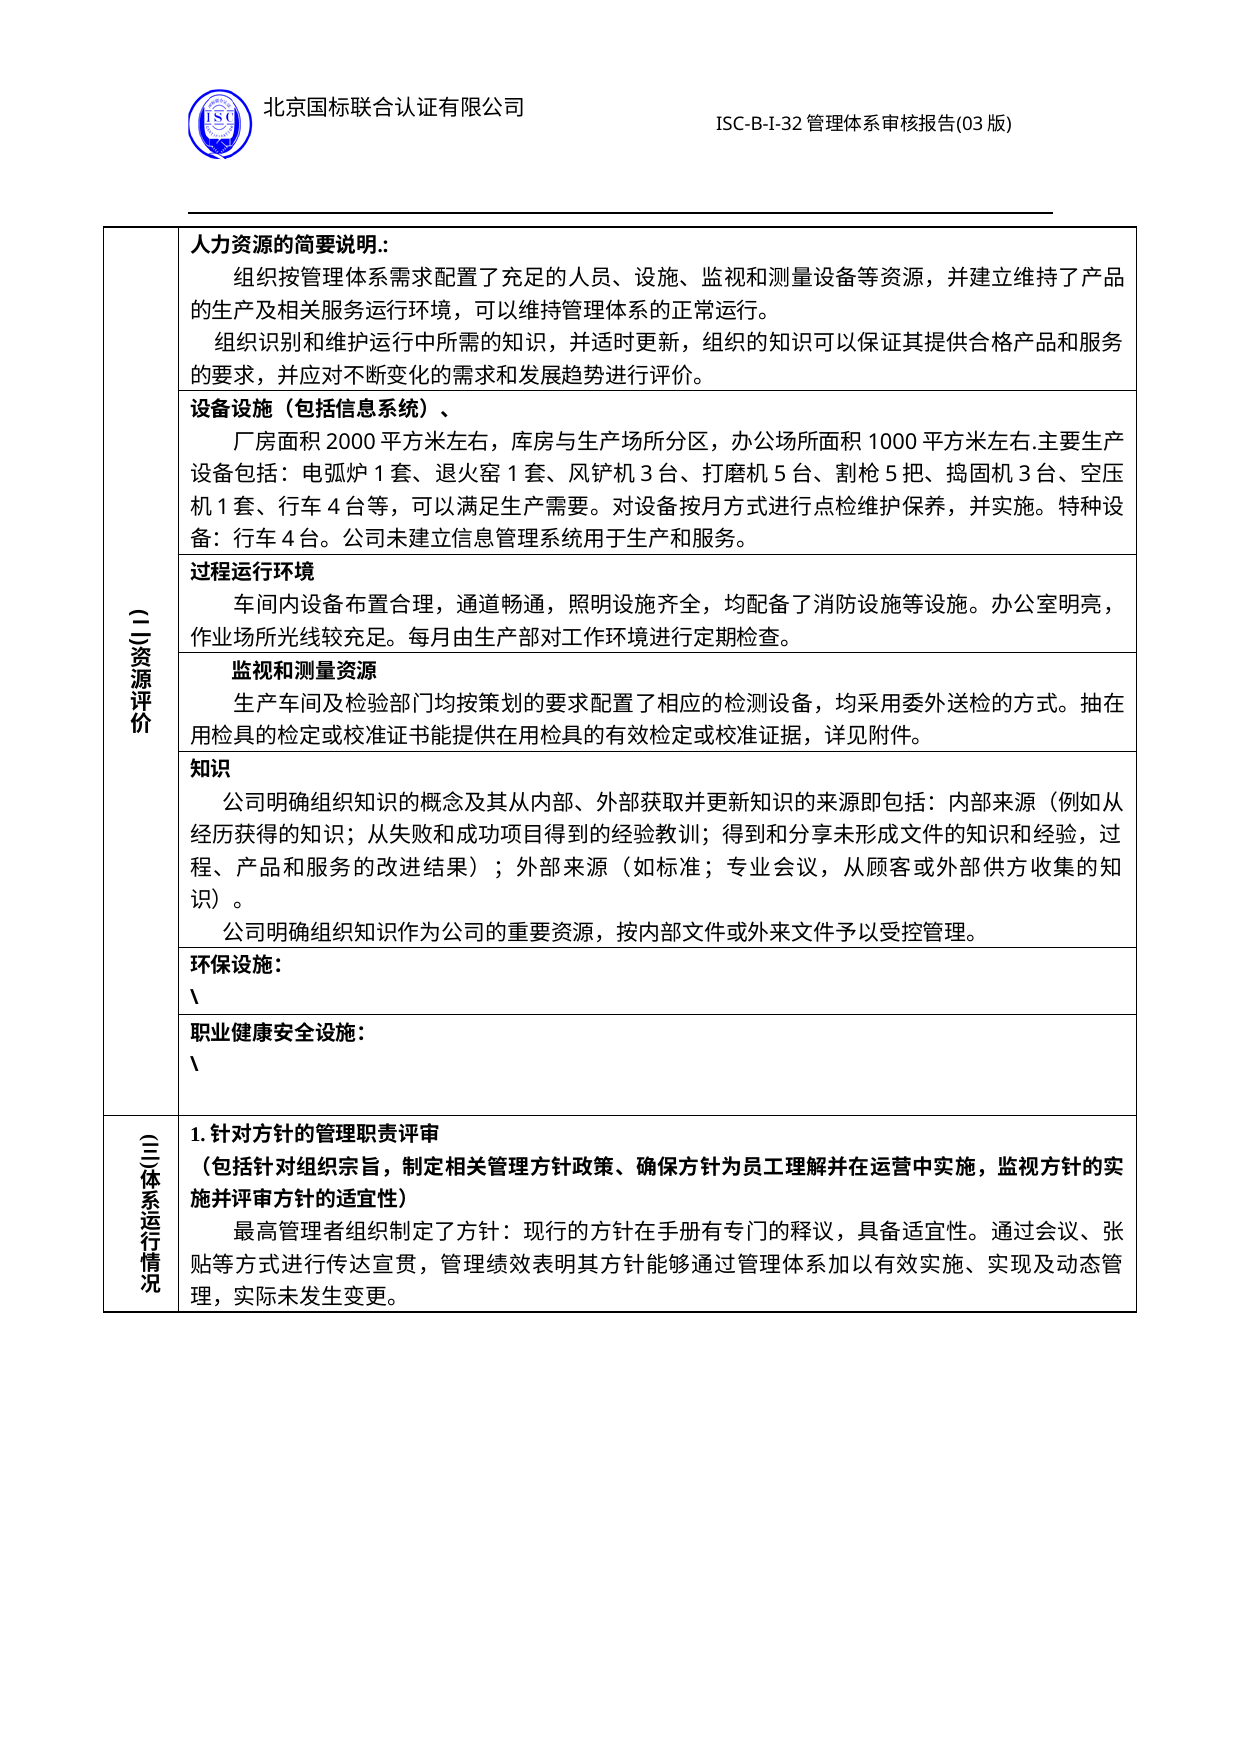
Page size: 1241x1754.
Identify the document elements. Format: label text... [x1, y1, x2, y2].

table_cell 设备设施（包括信息系统）、 厂房面积2000平方米左右，库房与生产场所分区，办公场所面积1000平方米左右.主要生产设备包括：电弧炉1套、退火窑1套、风铲机3台、打磨机5台、割枪5把、捣固机3台、空压机1套、行车4台等，可以满足生产需要。对设备按月方式进行点检维护保养，并实施。特种设备：行车4台。公司未建立信息管理系统用于生产和服务。 [179, 391, 1136, 553]
picture [187, 89, 253, 158]
table_cell 1. 针对方针的管理职责评审 （包括针对组织宗旨，制定相关管理方针政策、确保方针为员工理解并在运营中实施，监视方针的实施并评审方针的适宜性） 最高管理者组织制定了方针：现行的方针在手册有专门的释议，具备适宜性。通过会议、张贴等方式进行传达宣贯，管理绩效表明其方针能够通过管理体系加以有效实施、实现及动态管理，实际未发生变更。 [179, 1116, 1136, 1311]
table_cell (二)资源评价 [104, 228, 178, 1115]
table_cell 环保设施： \ [179, 948, 1136, 1014]
table_cell 过程运行环境 车间内设备布置合理，通道畅通，照明设施齐全，均配备了消防设施等设施。办公室明亮，作业场所光线较充足。每月由生产部对工作环境进行定期检查。 [179, 555, 1136, 652]
table_cell 监视和测量资源 生产车间及检验部门均按策划的要求配置了相应的检测设备，均采用委外送检的方式。抽在用检具的检定或校准证书能提供在用检具的有效检定或校准证据，详见附件。 [179, 653, 1136, 751]
table_cell 职业健康安全设施： \ [179, 1015, 1136, 1115]
table_cell (三)体系运行情况 [104, 1116, 178, 1311]
table_cell 知识 公司明确组织知识的概念及其从内部、外部获取并更新知识的来源即包括：内部来源（例如从经历获得的知识；从失败和成功项目得到的经验教训；得到和分享未形成文件的知识和经验，过程、产品和服务的改进结果）；外部来源（如标准；专业会议，从顾客或外部供方收集的知识）。 公司明确组织知识作为公司的重要资源，按内部文件或外来文件予以受控管理。 [179, 752, 1136, 947]
table_cell 人力资源的简要说明.: 组织按管理体系需求配置了充足的人员、设施、监视和测量设备等资源，并建立维持了产品的生产及相关服务运行环境，可以维持管理体系的正常运行。 组织识别和维护运行中所需的知识，并适时更新，组织的知识可以保证其提供合格产品和服务的要求，并应对不断变化的需求和发展趋势进行评价。 [179, 228, 1136, 390]
